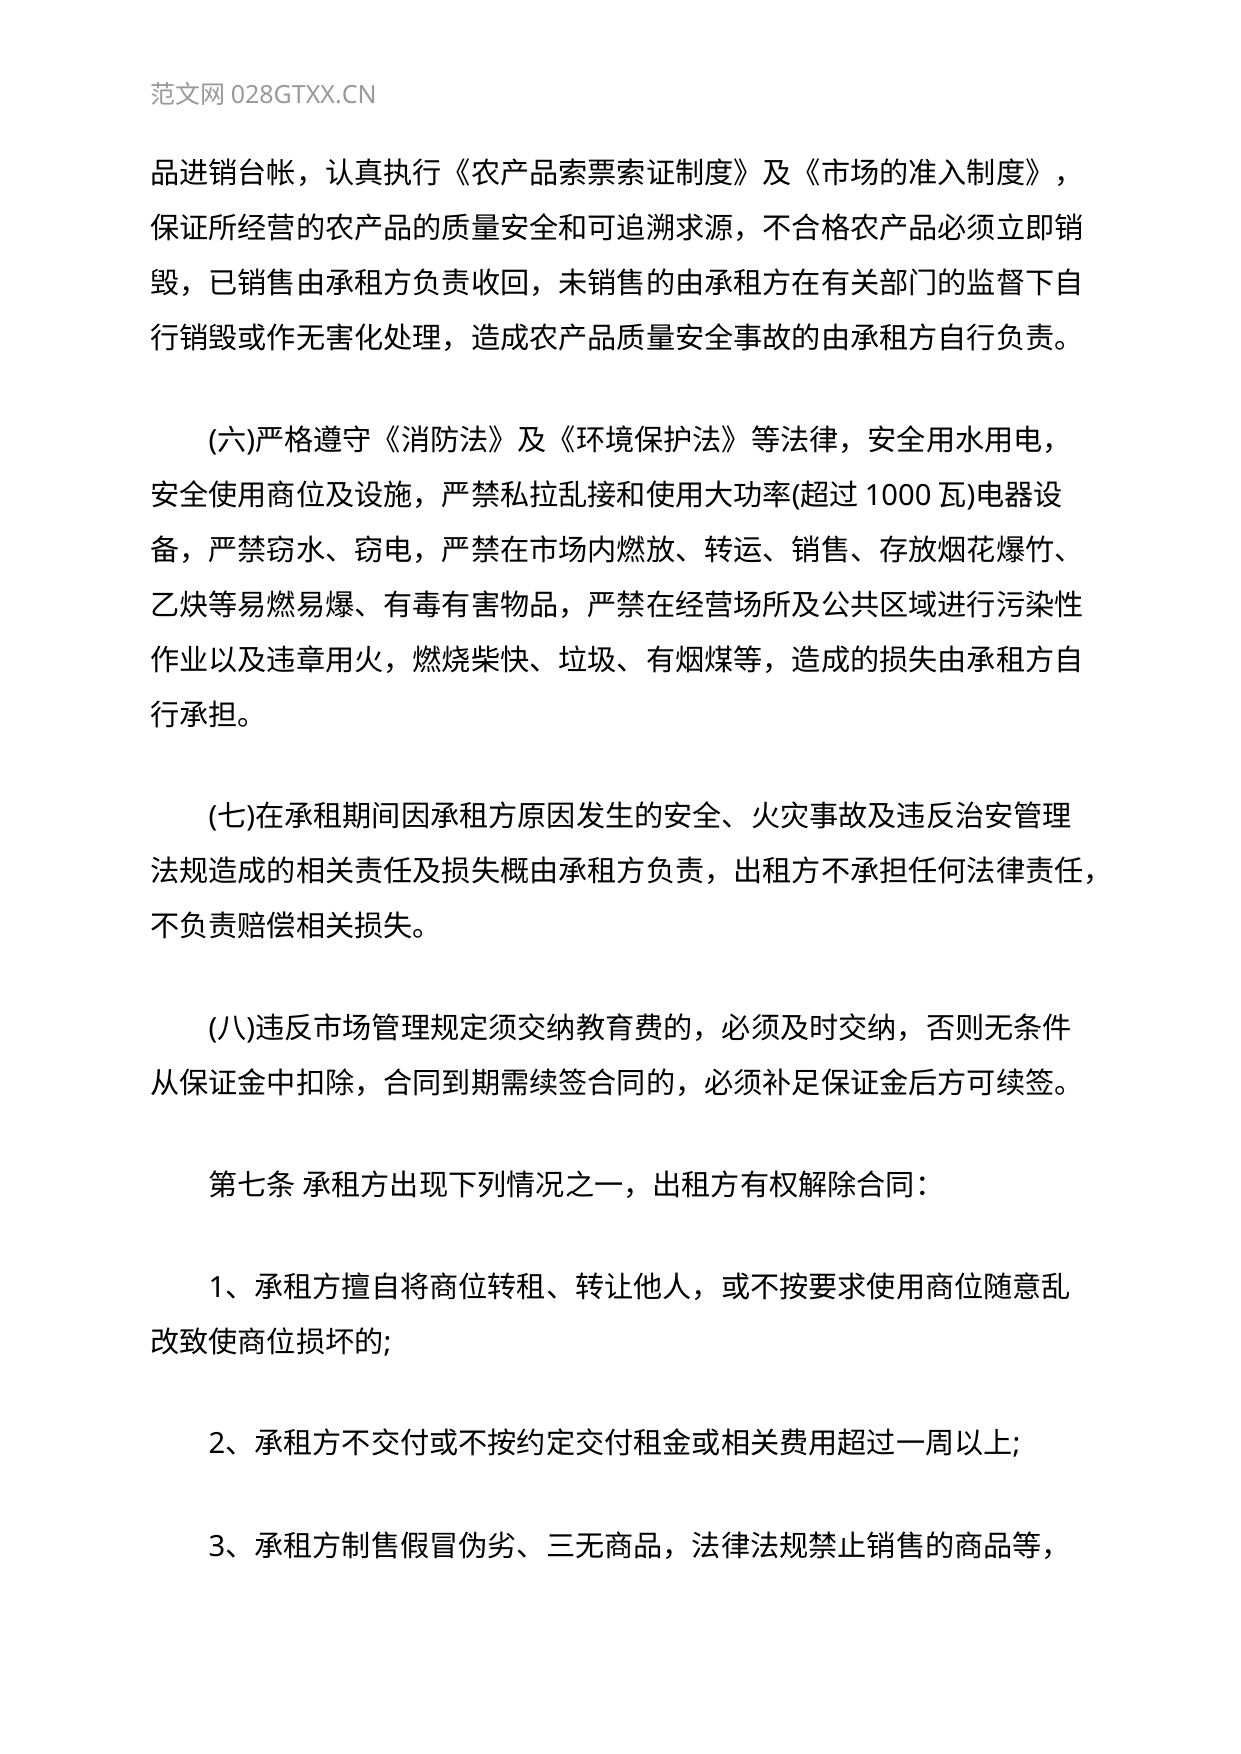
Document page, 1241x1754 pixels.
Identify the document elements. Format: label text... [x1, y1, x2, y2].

text (八)违反市场管理规定须交纳教育费的，必须及时交纳，否则无条件从保证金中扣除，合同到期需续签合同的，必须补足保证金后方可续签。 [150, 1004, 1090, 1102]
text (七)在承租期间因承租方原因发生的安全、火灾事故及违反治安管理法规造成的相关责任及损失概由承租方负责，出租方不承担任何法律责任，不负责赔偿相关损失。 [150, 793, 1090, 945]
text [150, 1522, 1090, 1564]
text 2、承租方不交付或不按约定交付租金或相关费用超过一周以上; [150, 1420, 1090, 1462]
text 第七条 承租方出现下列情况之一，出租方有权解除合同： [150, 1161, 1090, 1204]
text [150, 150, 1090, 357]
text (六)严格遵守《消防法》及《环境保护法》等法律，安全用水用电，安全使用商位及设施，严禁私拉乱接和使用大功率(超过1000瓦)电器设备，严禁窃水、窃电，严禁在市场内燃放、转运、销售、存放烟花爆竹、乙炔等易燃易爆、有毒有害物品，严禁在经营场所及公共区域进行污染性作业以及违章用火，燃烧柴快、垃圾、有烟煤等，造成的损失由承租方自行承担。 [150, 416, 1090, 733]
text 1、承租方擅自将商位转租、转让他人，或不按要求使用商位随意乱改致使商位损坏的; [150, 1263, 1090, 1361]
